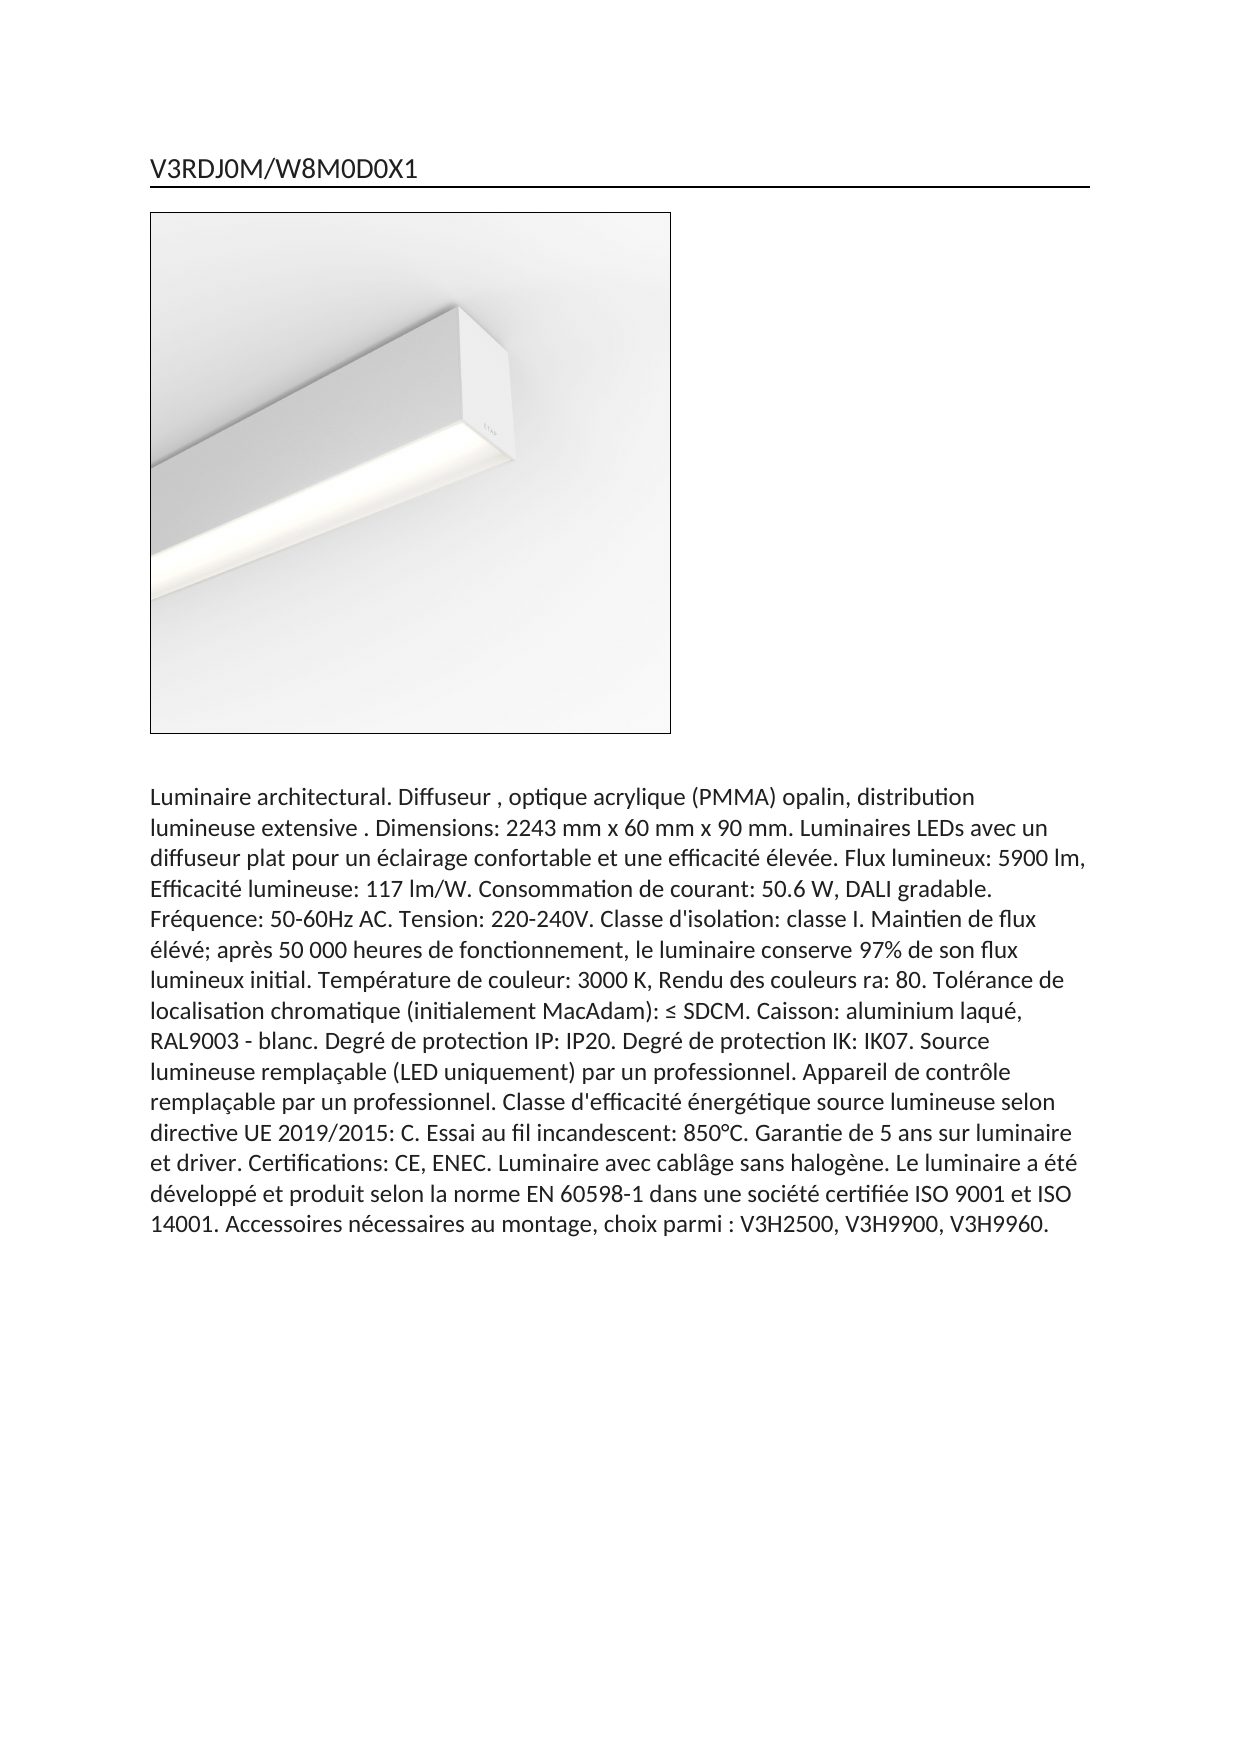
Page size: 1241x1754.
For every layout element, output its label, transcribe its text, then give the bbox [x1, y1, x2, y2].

text Luminaire architectural. Diffuseur , optique acrylique (PMMA) opalin, distribution lumineuse extensive . Dimensions: 2243 mm x 60 mm x 90 mm. Luminaires LEDs avec un diffuseur plat pour un éclairage confortable et une efficacité élevée. Flux lumineux: 5900 lm, Efficacité lumineuse: 117 lm/W. Consommation de courant: 50.6 W, DALI gradable. Fréquence: 50-60Hz AC. Tension: 220-240V. Classe d'isolation: classe I. Maintien de flux élévé; après 50 000 heures de fonctionnement, le luminaire conserve 97% de son flux lumineux initial. Température de couleur: 3000 K, Rendu des couleurs ra: 80. Tolérance de localisation chromatique (initialement MacAdam): ≤ SDCM. Caisson: aluminium laqué, RAL9003 - blanc. Degré de protection IP: IP20. Degré de protection IK: IK07. Source lumineuse remplaçable (LED uniquement) par un professionnel. Appareil de contrôle remplaçable par un professionnel. Classe d'efficacité énergétique source lumineuse selon directive UE 2019/2015: C. Essai au fil incandescent: 850°C. Garantie de 5 ans sur luminaire et driver. Certifications: CE, ENEC. Luminaire avec cablâge sans halogène. Le luminaire a été développé et produit selon la norme EN 60598-1 dans une société certifiée ISO 9001 et ISO 14001. Accessoires nécessaires au montage, choix parmi : V3H2500, V3H9900, V3H9960. [150, 781, 1090, 1239]
text V3RDJ0M/W8M0D0X1 [150, 150, 1090, 186]
picture [151, 213, 670, 733]
